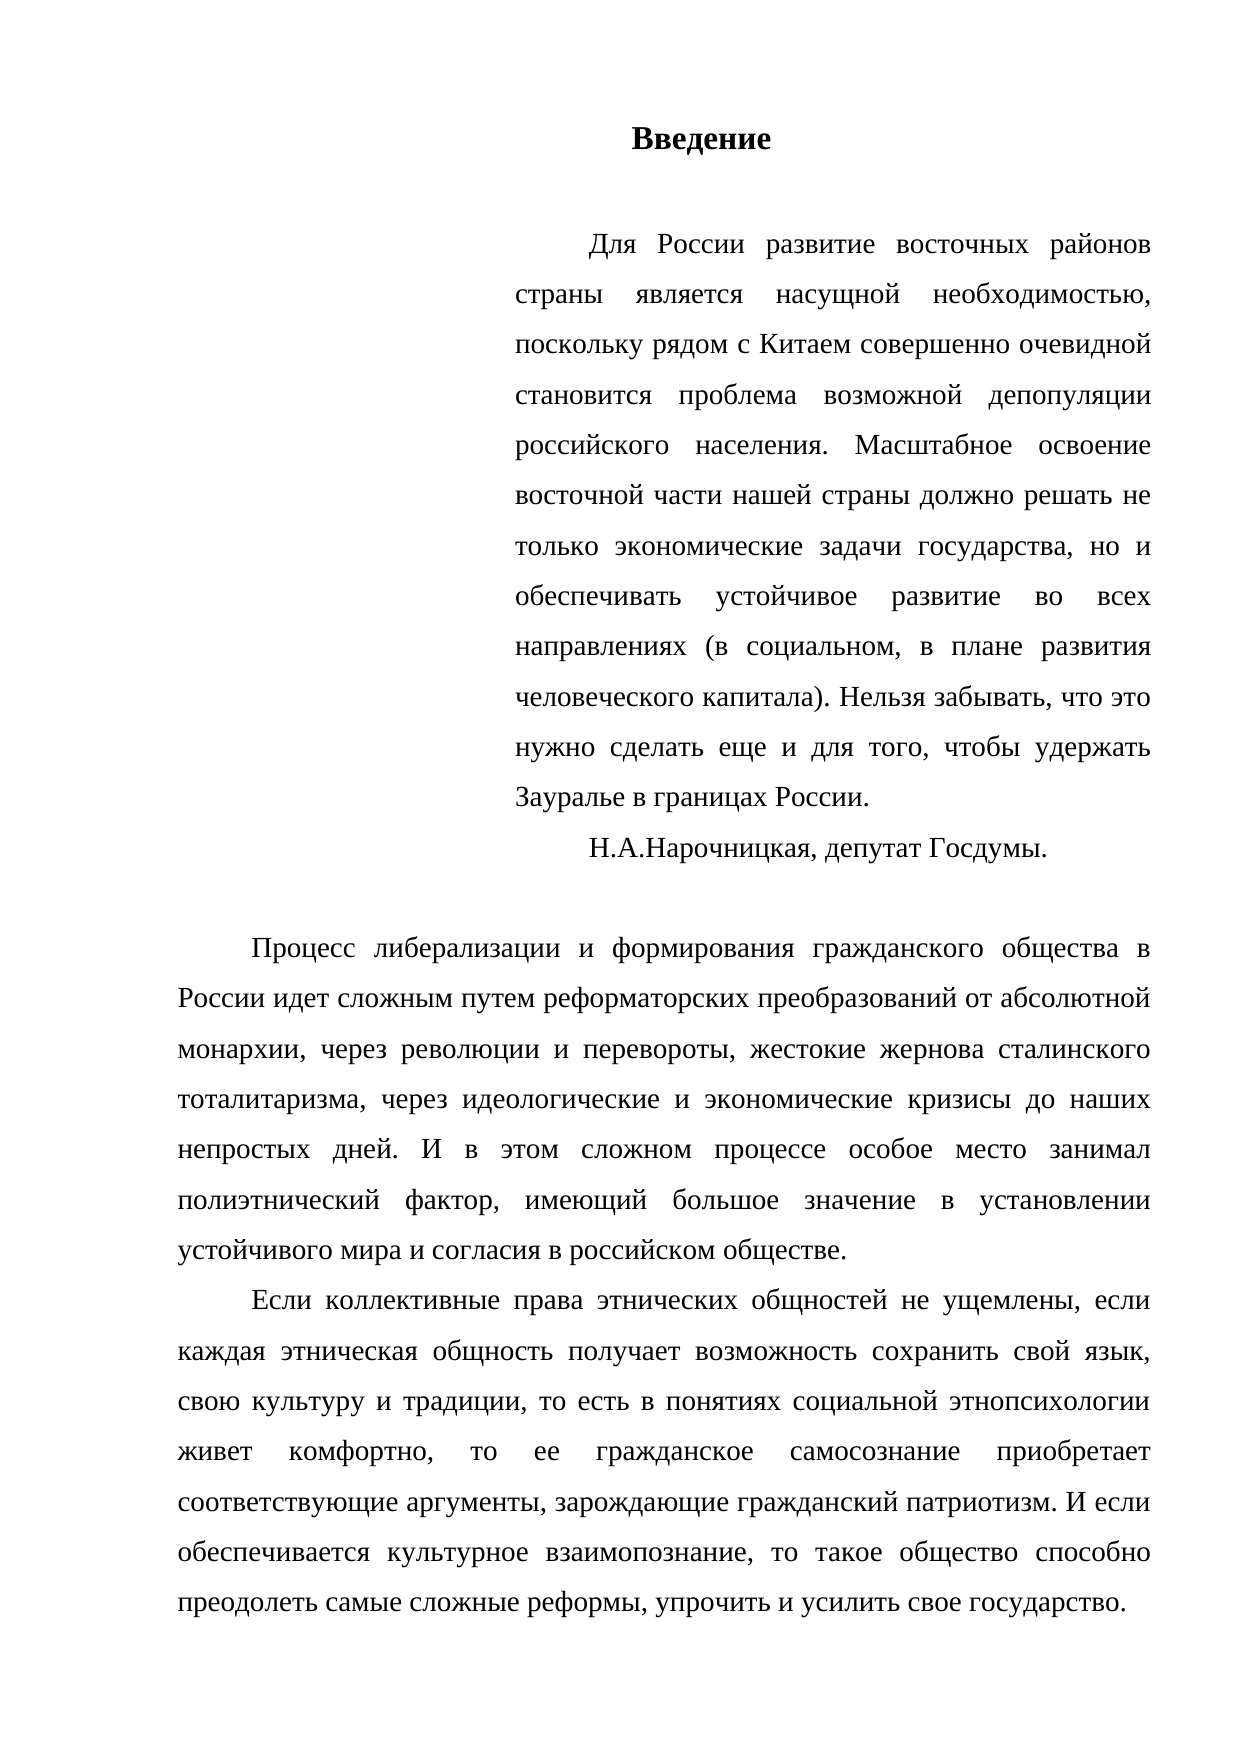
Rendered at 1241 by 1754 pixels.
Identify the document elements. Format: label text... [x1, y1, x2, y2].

text Введение [177, 118, 1152, 156]
text Н.А.Нарочницкая, депутат Госдумы. [515, 830, 1152, 863]
text Если коллективные права этнических общностей не ущемлены, если каждая этническая общность получает возможность сохранить свой язык, свою культуру и традиции, то есть в понятиях социальной этнопсихологии живет комфортно, то ее гражданское самосознание приобретает соответствующие аргументы, зарождающие гражданский патриотизм. И если обеспечивается культурное взаимопознание, то такое общество способно преодолеть самые сложные реформы, упрочить и усилить свое государство. [177, 1282, 1152, 1618]
text Для России развитие восточных районов страны является насущной необходимостью, поскольку рядом с Китаем совершенно очевидной становится проблема возможной депопуляции российского населения. Масштабное освоение восточной части нашей страны должно решать не только экономические задачи государства, но и обеспечивать устойчивое развитие во всех направлениях (в социальном, в плане развития человеческого капитала). Нельзя забывать, что это нужно сделать еще и для того, чтобы удержать Зауралье в границах России. [515, 226, 1152, 813]
text Процесс либерализации и формирования гражданского общества в России идет сложным путем реформаторских преобразований от абсолютной монархии, через революции и перевороты, жестокие жернова сталинского тоталитаризма, через идеологические и экономические кризисы до наших непростых дней. И в этом сложном процессе особое место занимал полиэтнический фактор, имеющий большое значение в установлении устойчивого мира и согласия в российском обществе. [177, 930, 1152, 1266]
